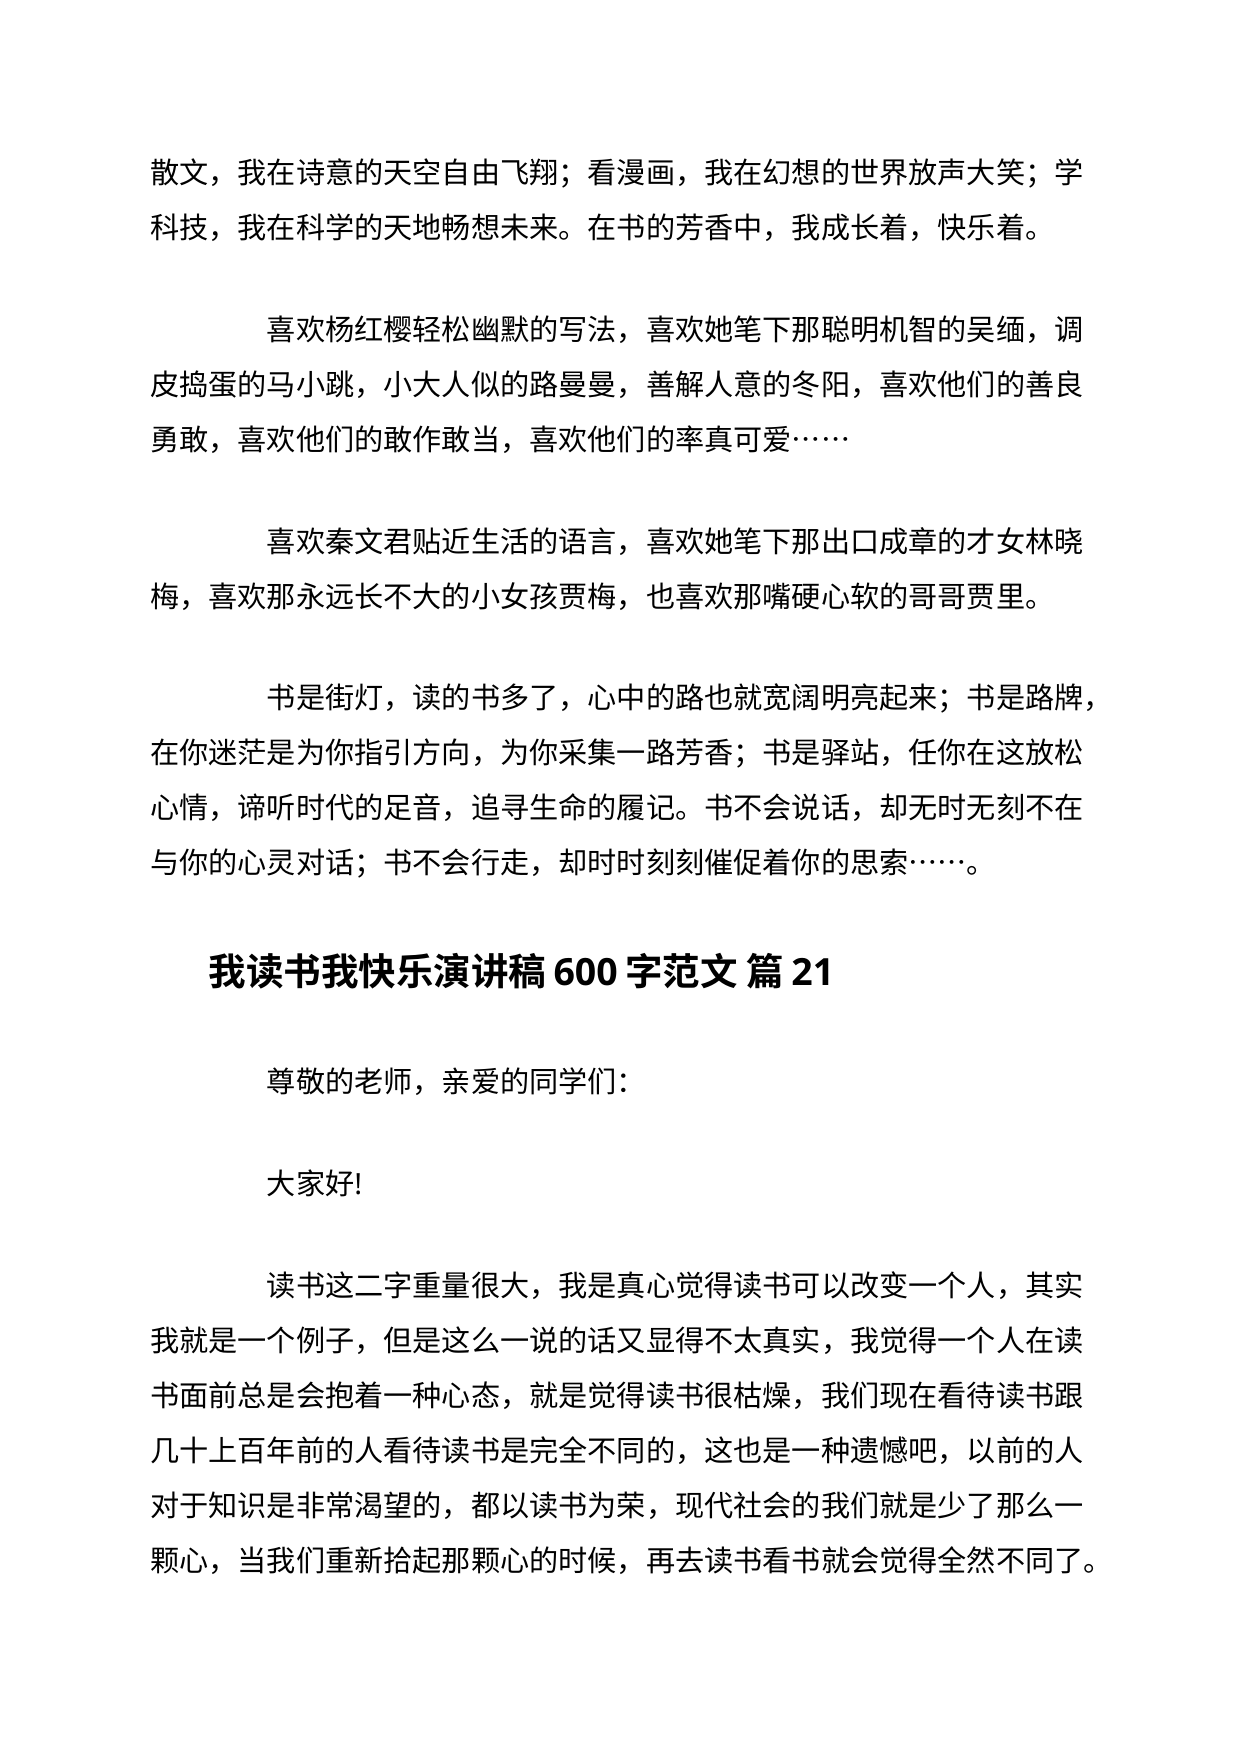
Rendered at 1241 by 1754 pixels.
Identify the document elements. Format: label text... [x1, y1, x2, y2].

text 大家好! [150, 1161, 1090, 1203]
text 尊敬的老师，亲爱的同学们： [150, 1059, 1090, 1101]
text 喜欢秦文君贴近生活的语言，喜欢她笔下那出口成章的才女林晓梅，喜欢那永远长不大的小女孩贾梅，也喜欢那嘴硬心软的哥哥贾里。 [150, 518, 1090, 615]
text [150, 150, 1090, 247]
text 读书这二字重量很大，我是真心觉得读书可以改变一个人，其实我就是一个例子，但是这么一说的话又显得不太真实，我觉得一个人在读书面前总是会抱着一种心态，就是觉得读书很枯燥，我们现在看待读书跟几十上百年前的人看待读书是完全不同的，这也是一种遗憾吧，以前的人对于知识是非常渴望的，都以读书为荣，现代社会的我们就是少了那么一颗心，当我们重新拾起那颗心的时候，再去读书看书就会觉得全然不同了。 [150, 1263, 1090, 1579]
text 书是街灯，读的书多了，心中的路也就宽阔明亮起来；书是路牌，在你迷茫是为你指引方向，为你采集一路芳香；书是驿站，任你在这放松心情，谛听时代的足音，追寻生命的履记。书不会说话，却无时无刻不在与你的心灵对话；书不会行走，却时时刻刻催促着你的思索……。 [150, 675, 1090, 882]
text 我读书我快乐演讲稿600字范文 篇21 [150, 941, 1090, 996]
text 喜欢杨红樱轻松幽默的写法，喜欢她笔下那聪明机智的吴缅，调皮捣蛋的马小跳，小大人似的路曼曼，善解人意的冬阳，喜欢他们的善良勇敢，喜欢他们的敢作敢当，喜欢他们的率真可爱…… [150, 307, 1090, 459]
